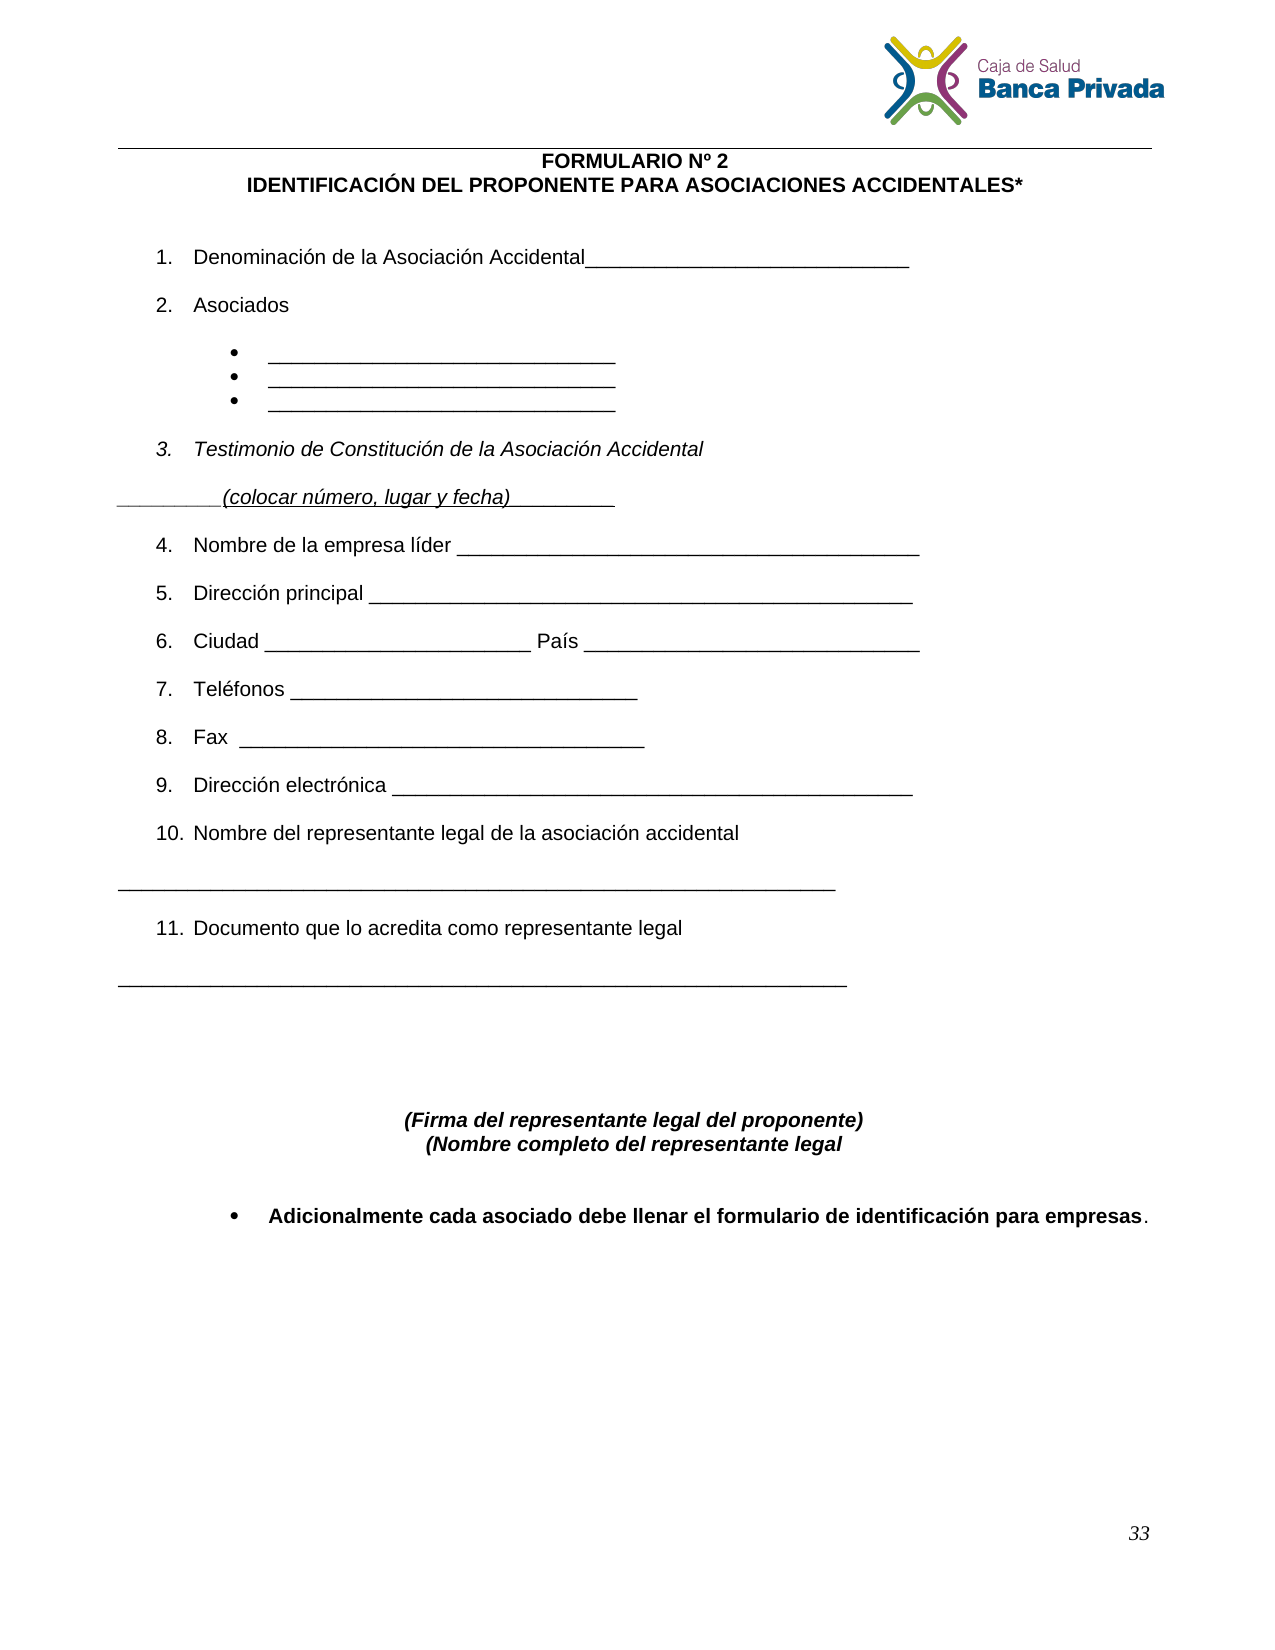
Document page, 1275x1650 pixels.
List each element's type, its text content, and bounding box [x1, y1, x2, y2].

list ______________________________ [231, 341, 1152, 365]
list Teléfonos ______________________________ [156, 677, 1152, 701]
list Asociados [156, 293, 1152, 317]
list Adicionalmente cada asociado debe llenar el formulario de identificación para empresas. [231, 1204, 1152, 1228]
list Ciudad _______________________ País _____________________________ [156, 629, 1152, 653]
text _________(colocar número, lugar y fecha)_________ [118, 485, 1152, 509]
text (Nombre completo del representante legal [118, 1132, 1152, 1156]
text _______________________________________________________________ [118, 964, 1152, 988]
list Denominación de la Asociación Accidental____________________________ [156, 245, 1152, 269]
list Fax ___________________________________ [156, 724, 1152, 748]
list Dirección principal _______________________________________________ [156, 581, 1152, 605]
list ______________________________ [231, 365, 1152, 389]
text ______________________________________________________________ [118, 868, 1152, 892]
text (Firma del representante legal del proponente) [118, 1108, 1152, 1132]
list Documento que lo acredita como representante legal [156, 916, 1152, 940]
list Dirección electrónica _____________________________________________ [156, 772, 1152, 796]
text IDENTIFICACIÓN DEL PROPONENTE PARA ASOCIACIONES ACCIDENTALES* [118, 173, 1152, 197]
list Nombre del representante legal de la asociación accidental [156, 820, 1152, 844]
list Nombre de la empresa líder ________________________________________ [156, 533, 1152, 557]
text FORMULARIO Nº 2 [118, 149, 1152, 173]
list ______________________________ [231, 389, 1152, 413]
picture [873, 28, 1177, 135]
list Testimonio de Constitución de la Asociación Accidental [156, 437, 1152, 461]
